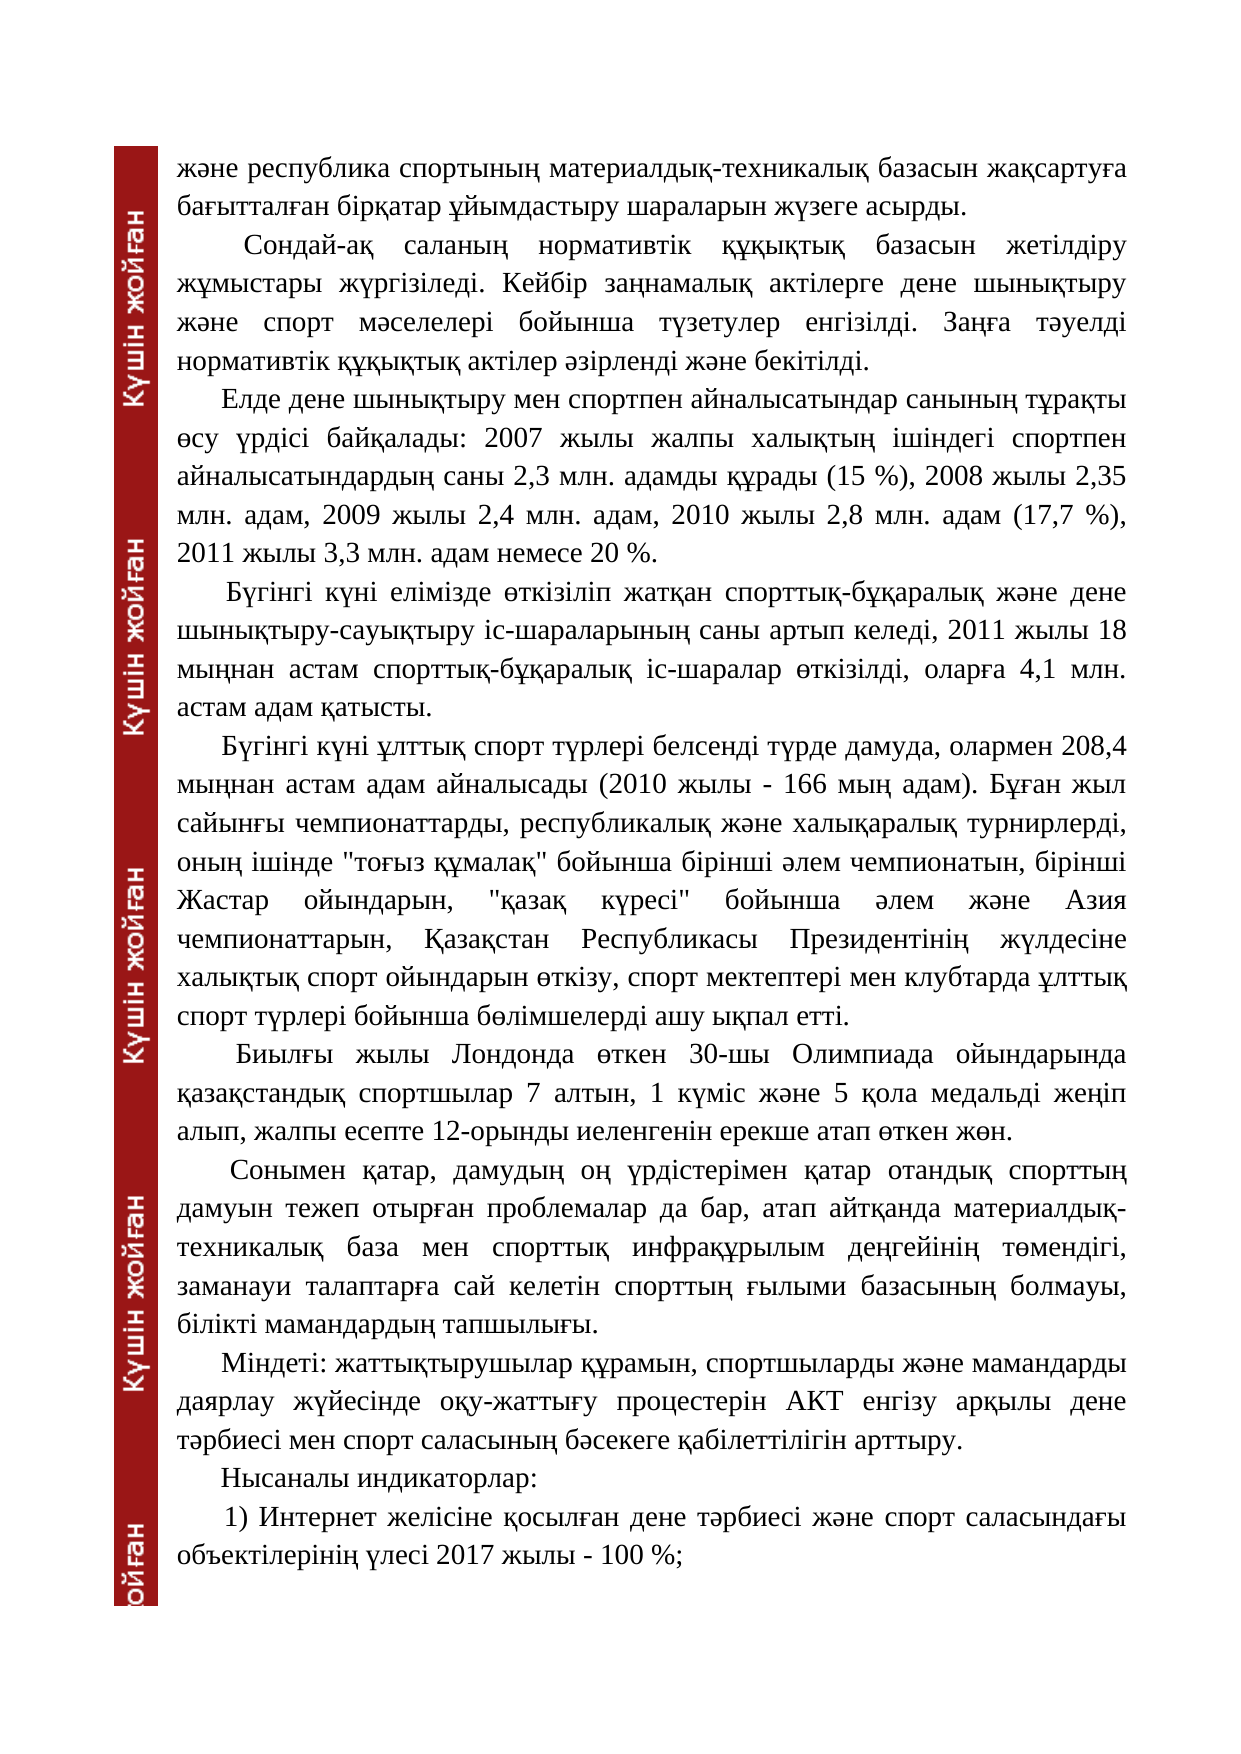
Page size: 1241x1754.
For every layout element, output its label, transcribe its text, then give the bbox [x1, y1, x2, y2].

picture [114, 1031, 158, 1036]
picture [114, 222, 158, 227]
text 1) Интернет желісіне қосылған дене тәрбиесі және спорт саласындағы объектілерінің үлесі 2017 жылы - 100 %; [112, 1499, 1128, 1571]
text Нысаналы индикаторлар: [112, 1460, 1128, 1494]
text Міндеті: жаттықтырушылар құрамын, спортшыларды және мамандарды даярлау жүйесінде оқу-жаттығу процестерін АКТ енгізу арқылы дене тәрбиесі мен спорт саласының бәсекеге қабілеттілігін арттыру. [112, 1345, 1128, 1455]
picture [114, 376, 158, 381]
text Сонымен қатар, дамудың оң үрдістерімен қатар отандық спорттың дамуын тежеп отырған проблемалар да бар, атап айтқанда материалдық-техникалық база мен спорттық инфрақұрылым деңгейінің төмендігі, заманауи талаптарға сай келетін спорттың ғылыми базасының болмауы, білікті мамандардың тапшылығы. [112, 1152, 1128, 1340]
picture [114, 1494, 158, 1499]
text Бүгінгі күні ұлттық спорт түрлері белсенді түрде дамуда, олармен 208,4 мыңнан астам адам айналысады (2010 жылы - 166 мың адам). Бұған жыл сайынғы чемпионаттарды, республикалық және халықаралық турнирлерді, оның ішінде "тоғыз құмалақ" бойынша бірінші әлем чемпионатын, бірінші Жастар ойындарын, "қазақ күресі" бойынша әлем және Азия чемпионаттарын, Қазақстан Республикасы Президентінің жүлдесіне халықтық спорт ойындарын өткізу, спорт мектептері мен клубтарда ұлттық спорт түрлері бойынша бөлімшелерді ашу ықпал етті. [112, 728, 1128, 1031]
picture [114, 146, 158, 150]
picture [114, 723, 158, 728]
text Сондай-ақ саланың нормативтік құқықтық базасын жетілдіру жұмыстары жүргізіледі. Кейбір заңнамалық актілерге дене шынықтыру және спорт мәселелері бойынша түзетулер енгізілді. Заңға тәуелді нормативтік құқықтық актілер әзірленді және бекітілді. [112, 227, 1128, 376]
picture [114, 1455, 158, 1460]
text Бүгінгі күні елімізде өткізіліп жатқан спорттық-бұқаралық және дене шынықтыру-сауықтыру іс-шараларының саны артып келеді, 2011 жылы 18 мыңнан астам спорттық-бұқаралық іс-шаралар өткізілді, оларға 4,1 млн. астам адам қатысты. [112, 574, 1128, 723]
picture [114, 1147, 158, 1152]
picture [114, 569, 158, 574]
text Елде дене шынықтыру мен спортпен айналысатындар санының тұрақты өсу үрдісі байқалады: 2007 жылы жалпы халықтың ішіндегі спортпен айналысатындардың саны 2,3 млн. адамды құрады (15 %), 2008 жылы 2,35 млн. адам, 2009 жылы 2,4 млн. адам, 2010 жылы 2,8 млн. адам (17,7 %), 2011 жылы 3,3 млн. адам немесе 20 %. [112, 381, 1128, 569]
picture [114, 1340, 158, 1345]
text Биылғы жылы Лондонда өткен 30-шы Олимпиада ойындарында қазақстандық спортшылар 7 алтын, 1 күміс және 5 қола медальді жеңіп алып, жалпы есепте 12-орынды иеленгенін ерекше атап өткен жөн. [112, 1036, 1128, 1147]
picture [114, 1571, 158, 1606]
